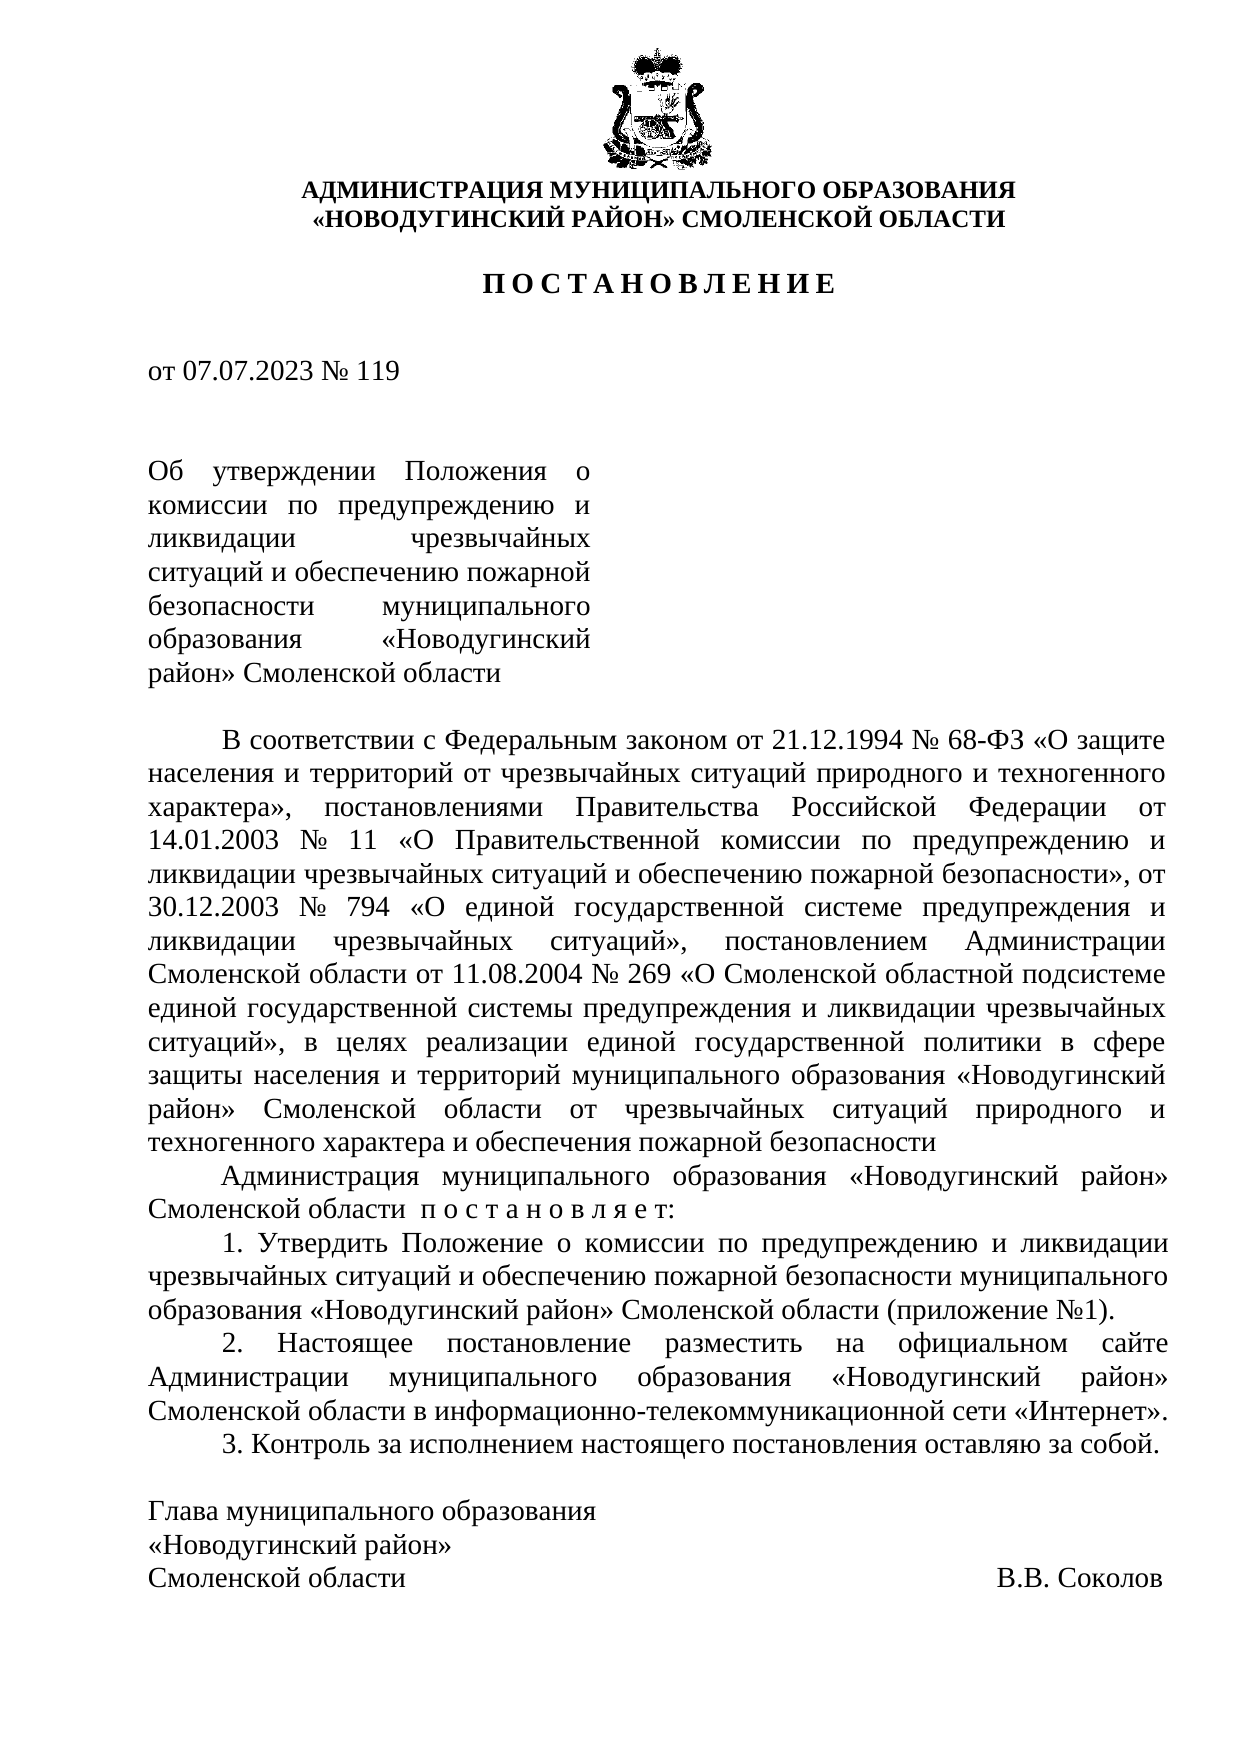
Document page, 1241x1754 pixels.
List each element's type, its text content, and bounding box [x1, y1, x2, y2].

text от 07.07.2023 № 119 [148, 353, 1169, 386]
text Об утверждении Положения о комиссии по предупреждению и ликвидации чрезвычайных ситуаций и обеспечению пожарной безопасности муниципального образования «Новодугинский район» Смоленской области [148, 453, 591, 688]
text ПОСТАНОВЛЕНИЕ [148, 267, 1170, 300]
text «НОВОДУГИНСКИЙ РАЙОН» СМОЛЕНСКОЙ ОБЛАСТИ [148, 204, 1170, 233]
text Глава муниципального образования [148, 1493, 1169, 1527]
picture [601, 44, 716, 176]
text Смоленской области В.В. Соколов [148, 1560, 1169, 1594]
text Администрация муниципального образования «Новодугинский район» Смоленской области п о с т а н о в л я е т: [148, 1158, 1169, 1225]
text 3. Контроль за исполнением настоящего постановления оставляю за собой. [148, 1426, 1169, 1460]
text АДМИНИСТРАЦИЯ МУНИЦИПАЛЬНОГО ОБРАЗОВАНИЯ [148, 176, 1170, 204]
text 2. Настоящее постановление разместить на официальном сайте Администрации муниципального образования «Новодугинский район» Смоленской области в информационно-телекоммуникационной сети «Интернет». [148, 1326, 1169, 1426]
text В соответствии с Федеральным законом от 21.12.1994 № 68-ФЗ «О защите населения и территорий от чрезвычайных ситуаций природного и техногенного характера», постановлениями Правительства Российской Федерации от 14.01.2003 № 11 «О Правительственной комиссии по предупреждению и ликвидации чрезвычайных ситуаций и обеспечению пожарной безопасности», от 30.12.2003 № 794 «О единой государственной системе предупреждения и ликвидации чрезвычайных ситуаций», постановлением Администрации Смоленской области от 11.08.2004 № 269 «О Смоленской областной подсистеме единой государственной системы предупреждения и ликвидации чрезвычайных ситуаций», в целях реализации единой государственной политики в сфере защиты населения и территорий муниципального образования «Новодугинский район» Смоленской области от чрезвычайных ситуаций природного и техногенного характера и обеспечения пожарной безопасности [148, 722, 1167, 1158]
text 1. Утвердить Положение о комиссии по предупреждению и ликвидации чрезвычайных ситуаций и обеспечению пожарной безопасности муниципального образования «Новодугинский район» Смоленской области (приложение №1). [148, 1225, 1169, 1326]
text «Новодугинский район» [148, 1527, 1169, 1560]
